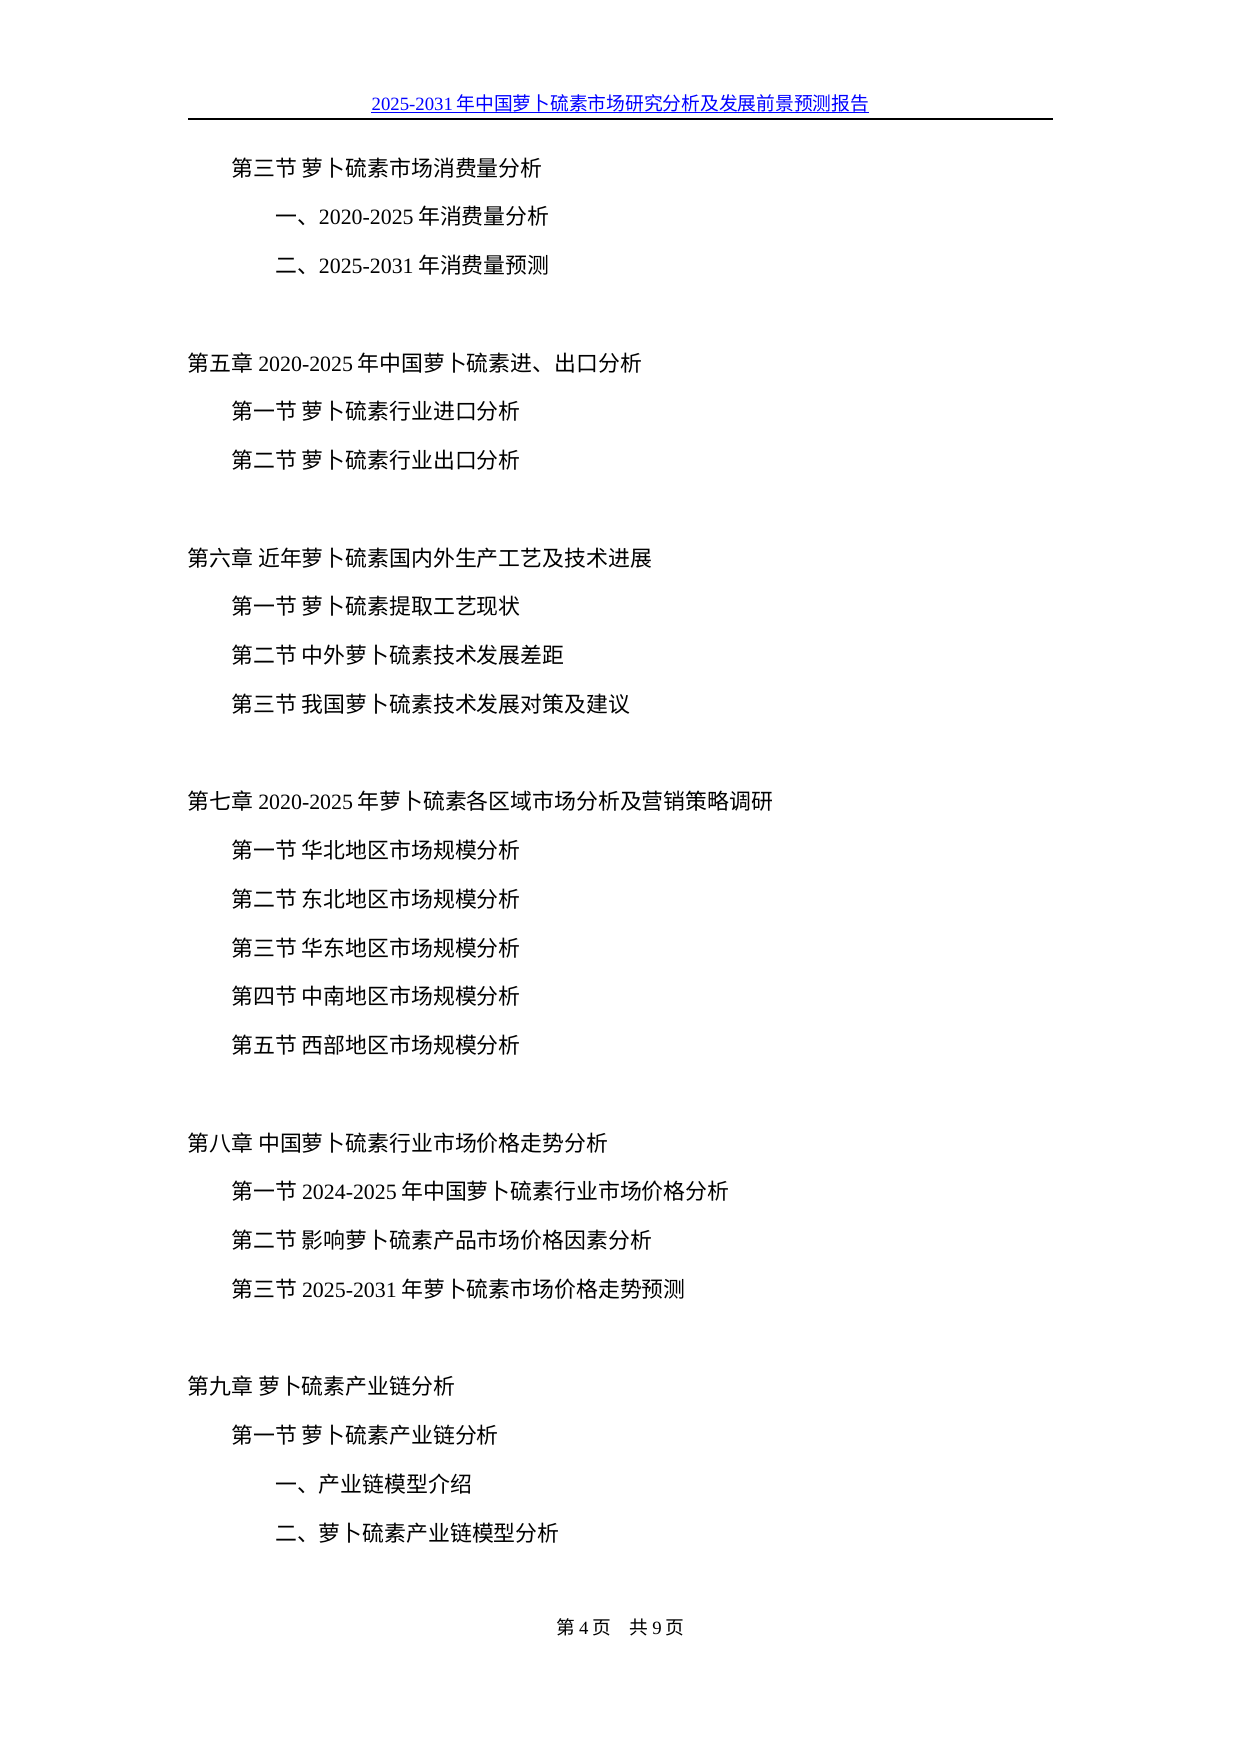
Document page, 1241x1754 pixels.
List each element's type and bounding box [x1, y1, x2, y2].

text [187, 150, 1053, 1548]
